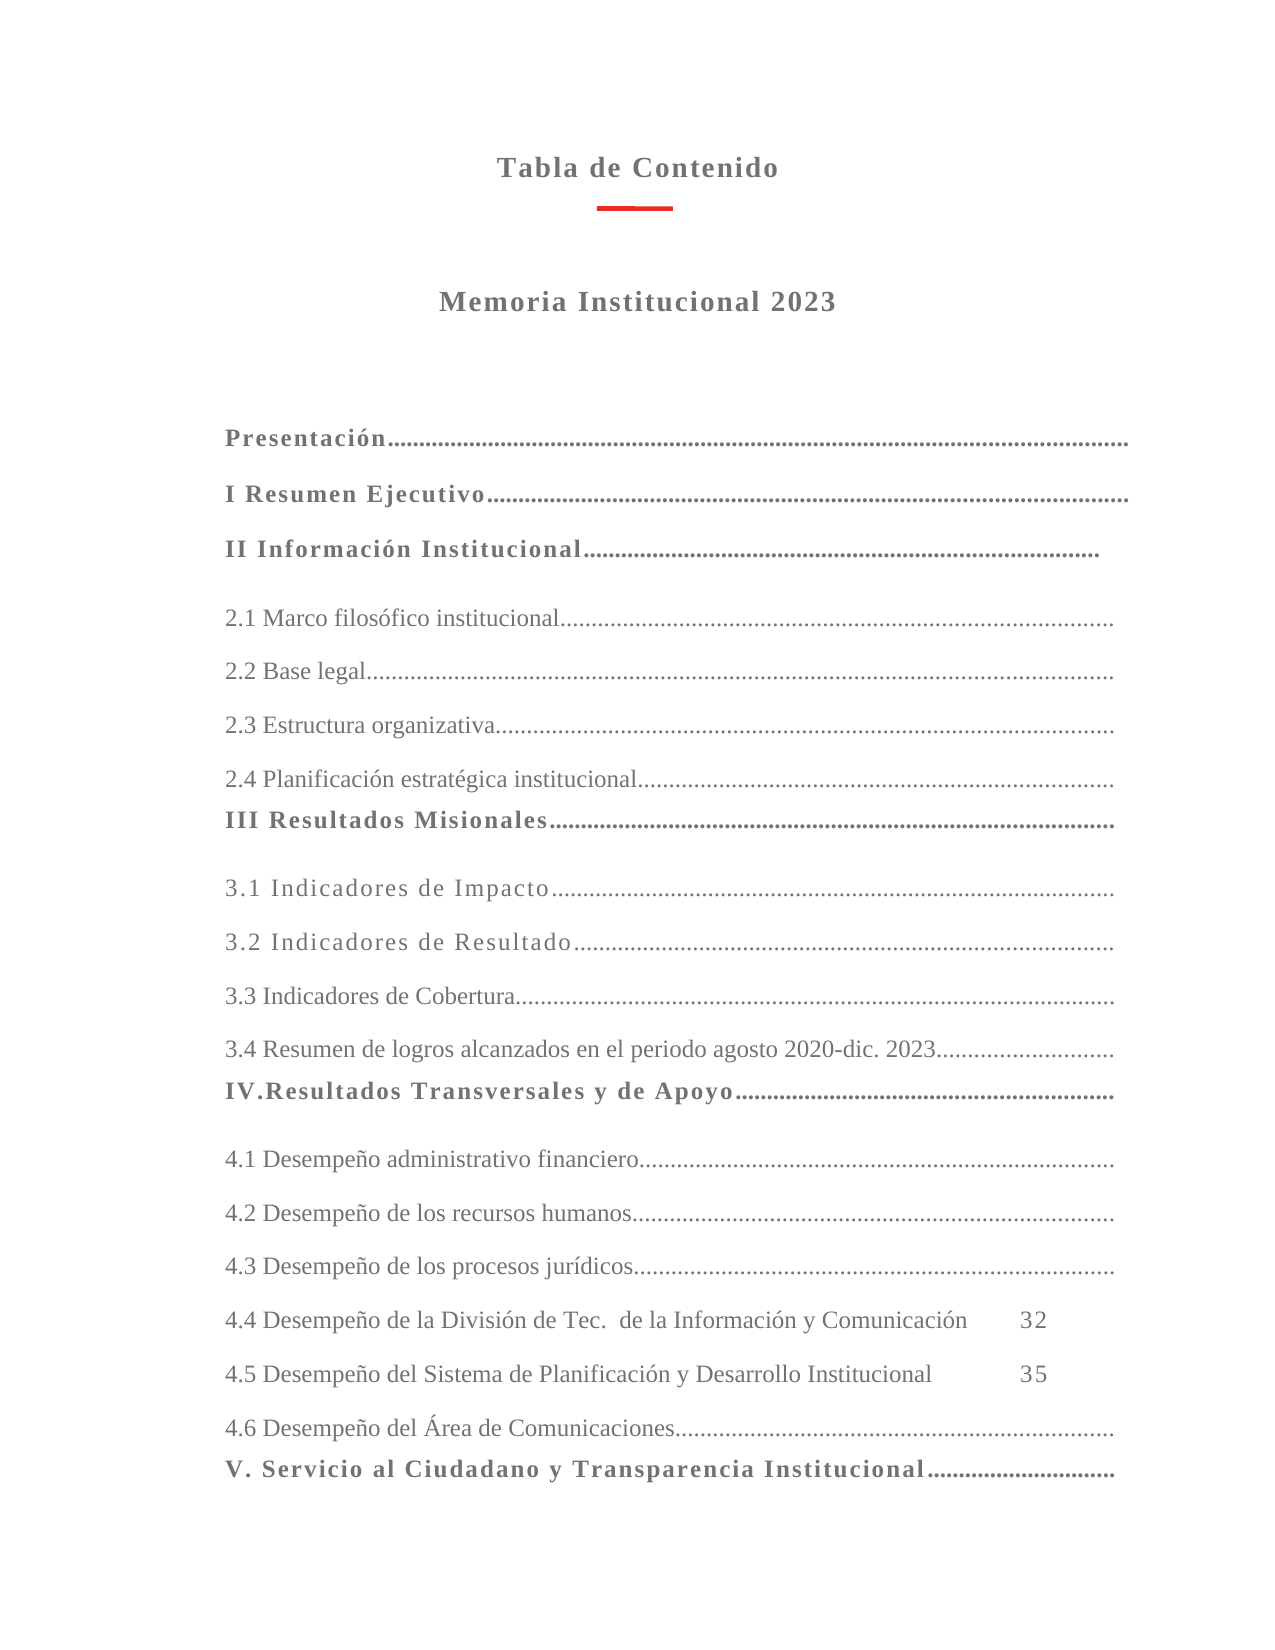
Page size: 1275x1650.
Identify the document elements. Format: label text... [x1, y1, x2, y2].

text Memoria Institucional 2023 [225, 284, 1050, 317]
text Tabla de Contenido [225, 150, 1050, 183]
